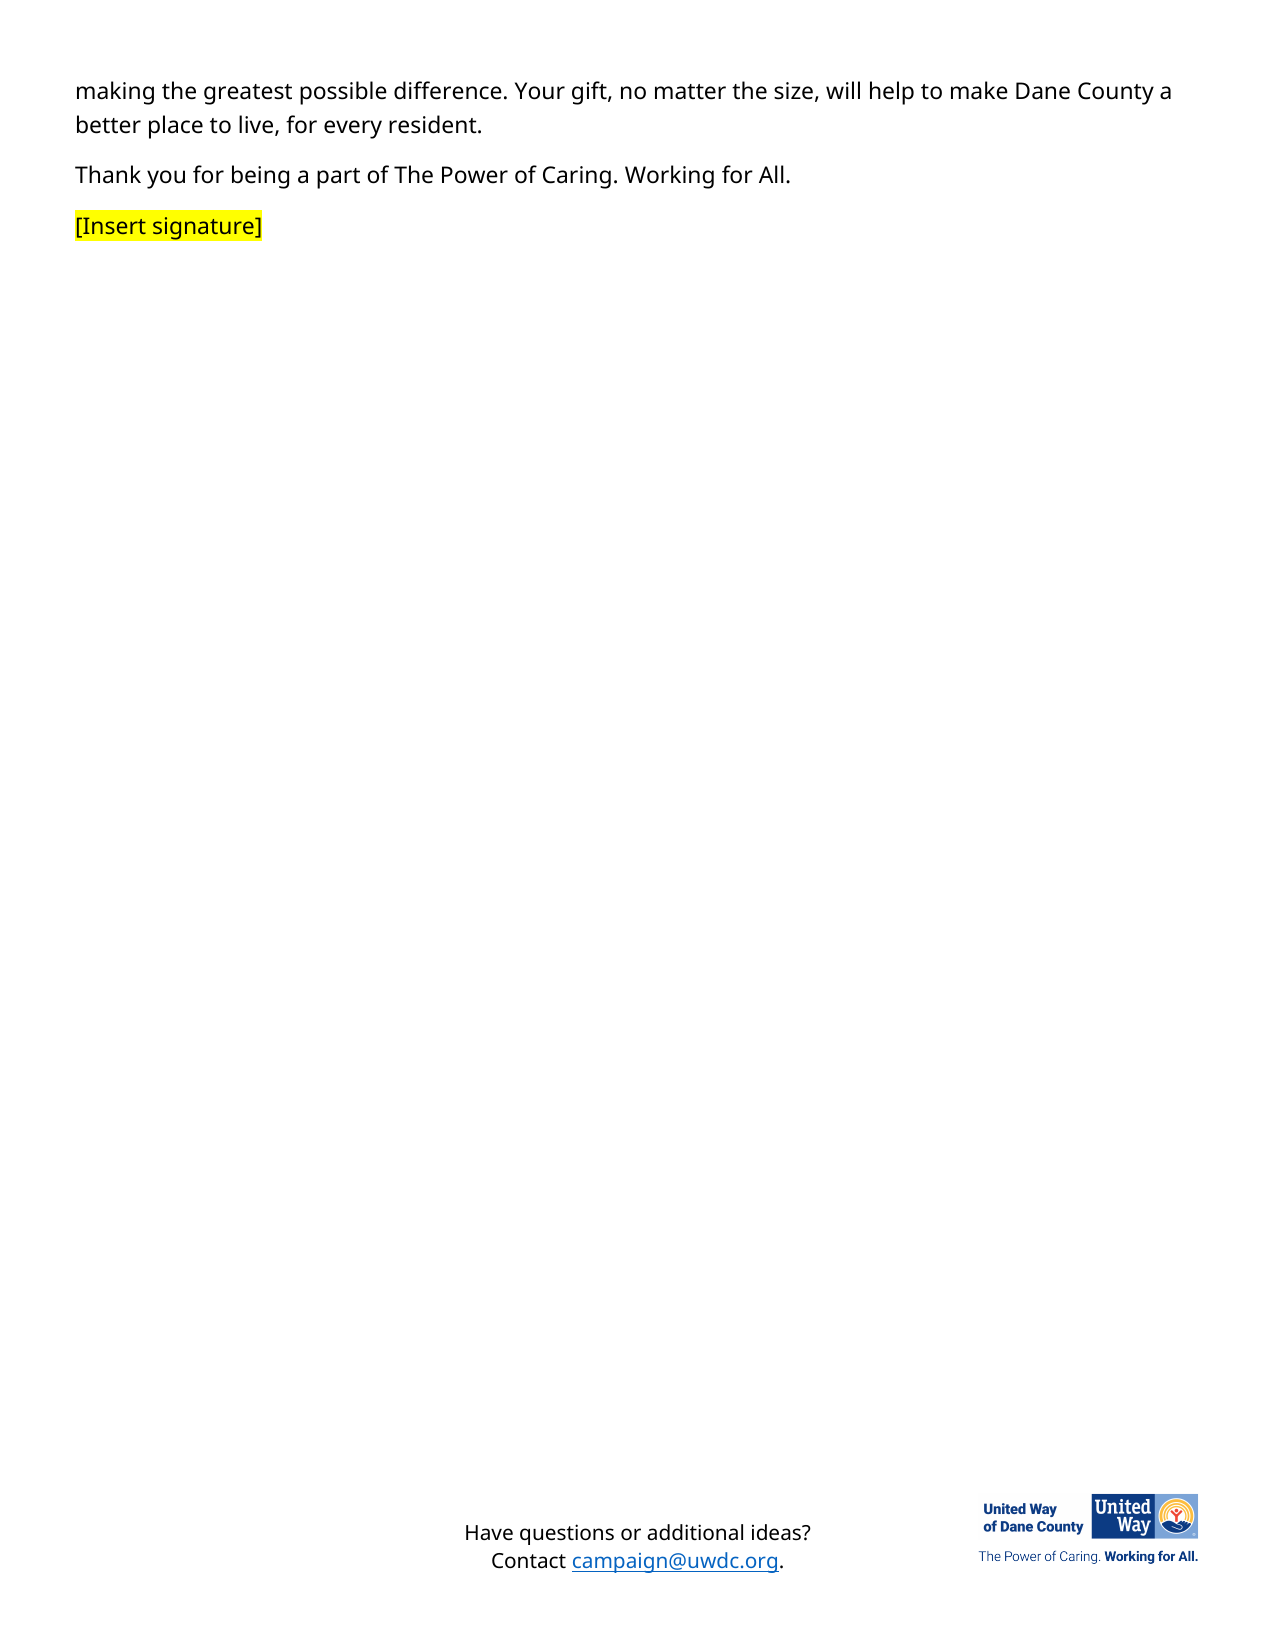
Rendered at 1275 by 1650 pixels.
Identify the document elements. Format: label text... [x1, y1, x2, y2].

picture [977, 1493, 1199, 1564]
text Thank you for being a part of The Power of Caring. Working for All. [75, 159, 1200, 190]
text [Insert signature] [75, 209, 1200, 241]
